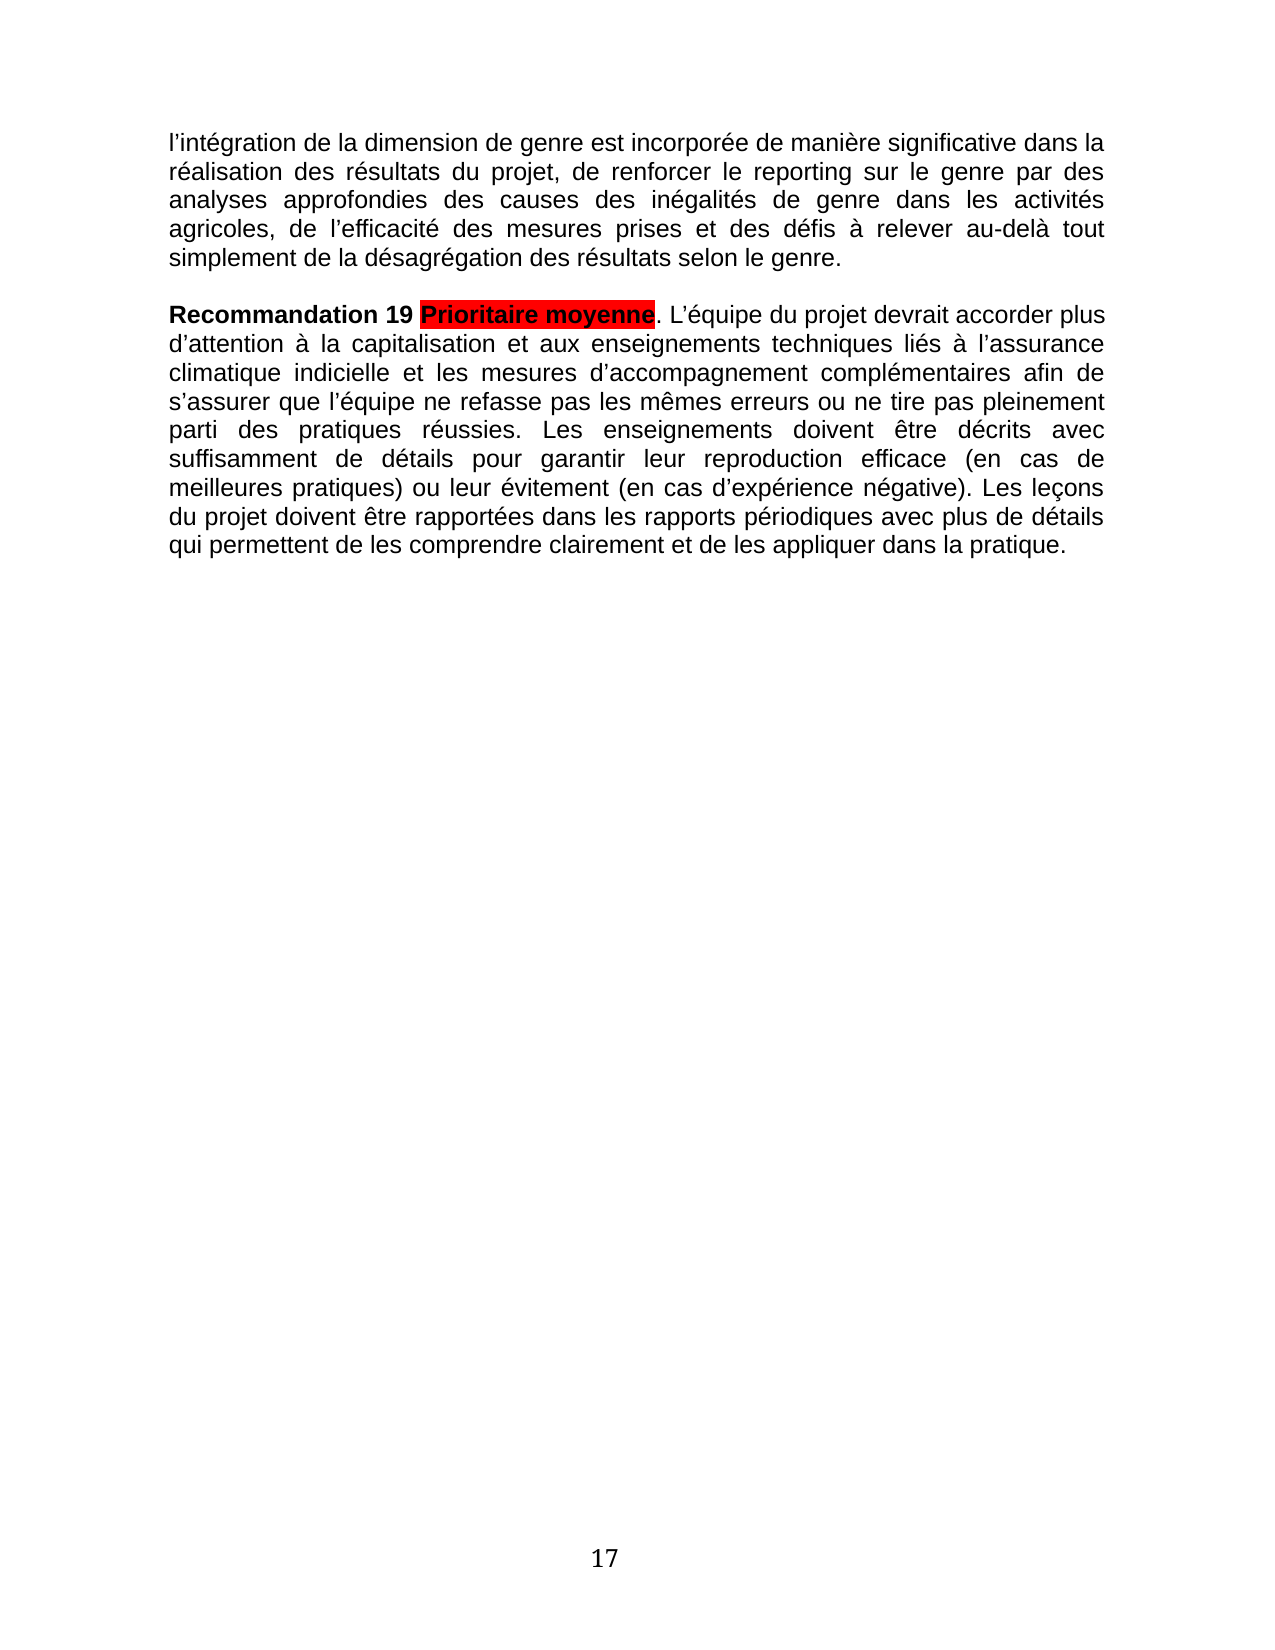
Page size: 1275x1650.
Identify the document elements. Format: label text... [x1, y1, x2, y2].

text Recommandation 19 Prioritaire moyenne. L’équipe du projet devrait accorder plus d’attention à la capitalisation et aux enseignements techniques liés à l’assurance climatique indicielle et les mesures d’accompagnement complémentaires afin de s’assurer que l’équipe ne refasse pas les mêmes erreurs ou ne tire pas pleinement parti des pratiques réussies. Les enseignements doivent être décrits avec suffisamment de détails pour garantir leur reproduction efficace (en cas de meilleures pratiques) ou leur évitement (en cas d’expérience négative). Les leçons du projet doivent être rapportées dans les rapports périodiques avec plus de détails qui permettent de les comprendre clairement et de les appliquer dans la pratique. [169, 300, 1106, 559]
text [169, 128, 1106, 271]
